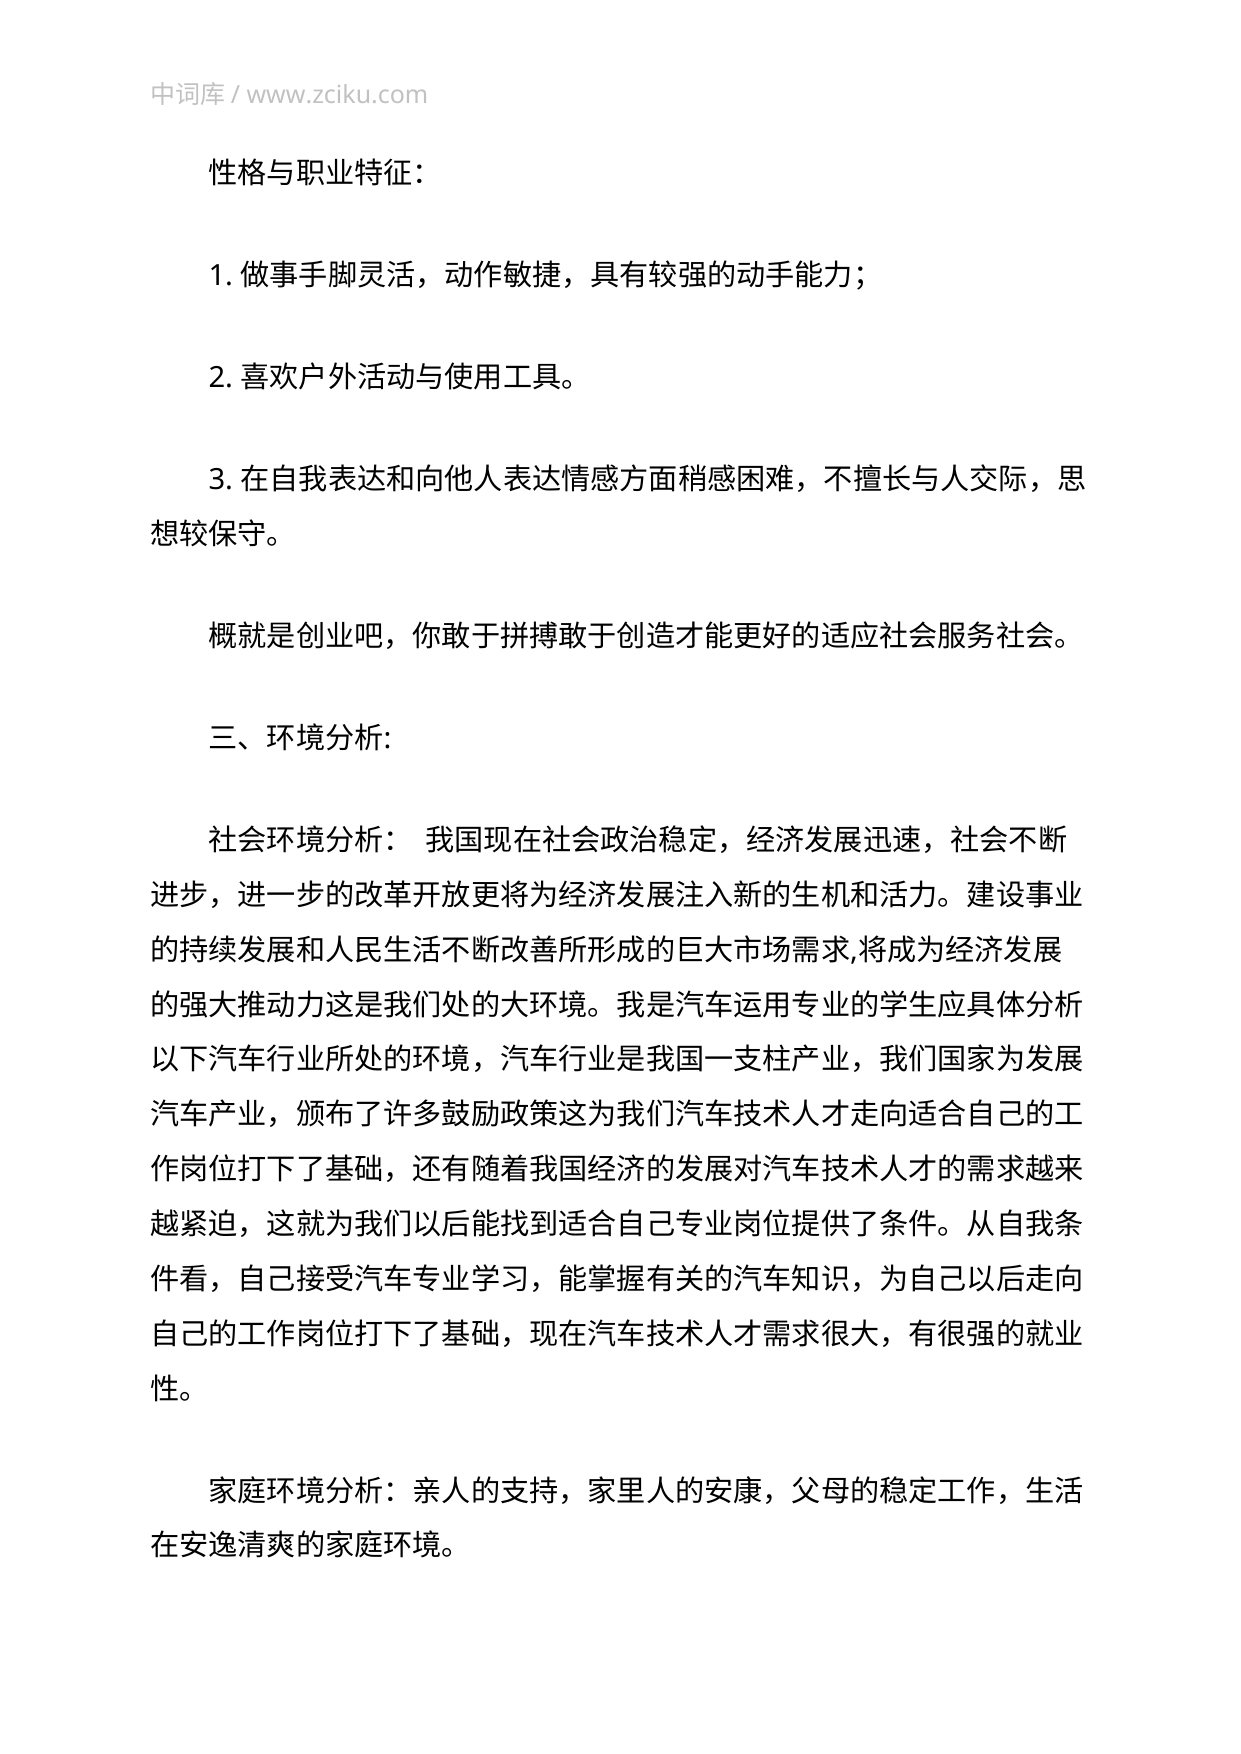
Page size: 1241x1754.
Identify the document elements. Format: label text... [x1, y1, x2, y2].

text 三、环境分析: [150, 714, 1090, 757]
text 概就是创业吧，你敢于拼搏敢于创造才能更好的适应社会服务社会。 [150, 612, 1090, 655]
text 社会环境分析： 我国现在社会政治稳定，经济发展迅速，社会不断进步，进一步的改革开放更将为经济发展注入新的生机和活力。建设事业的持续发展和人民生活不断改善所形成的巨大市场需求,将成为经济发展的强大推动力这是我们处的大环境。我是汽车运用专业的学生应具体分析以下汽车行业所处的环境，汽车行业是我国一支柱产业，我们国家为发展汽车产业，颁布了许多鼓励政策这为我们汽车技术人才走向适合自己的工作岗位打下了基础，还有随着我国经济的发展对汽车技术人才的需求越来越紧迫，这就为我们以后能找到适合自己专业岗位提供了条件。从自我条件看，自己接受汽车专业学习，能掌握有关的汽车知识，为自己以后走向自己的工作岗位打下了基础，现在汽车技术人才需求很大，有很强的就业性。 [150, 816, 1090, 1408]
text 家庭环境分析：亲人的支持，家里人的安康，父母的稳定工作，生活在安逸清爽的家庭环境。 [150, 1467, 1090, 1564]
text 1. 做事手脚灵活，动作敏捷，具有较强的动手能力； [150, 252, 1090, 294]
text 性格与职业特征： [150, 150, 1090, 192]
text 2. 喜欢户外活动与使用工具。 [150, 354, 1090, 396]
text 3. 在自我表达和向他人表达情感方面稍感困难，不擅长与人交际，思想较保守。 [150, 456, 1090, 553]
